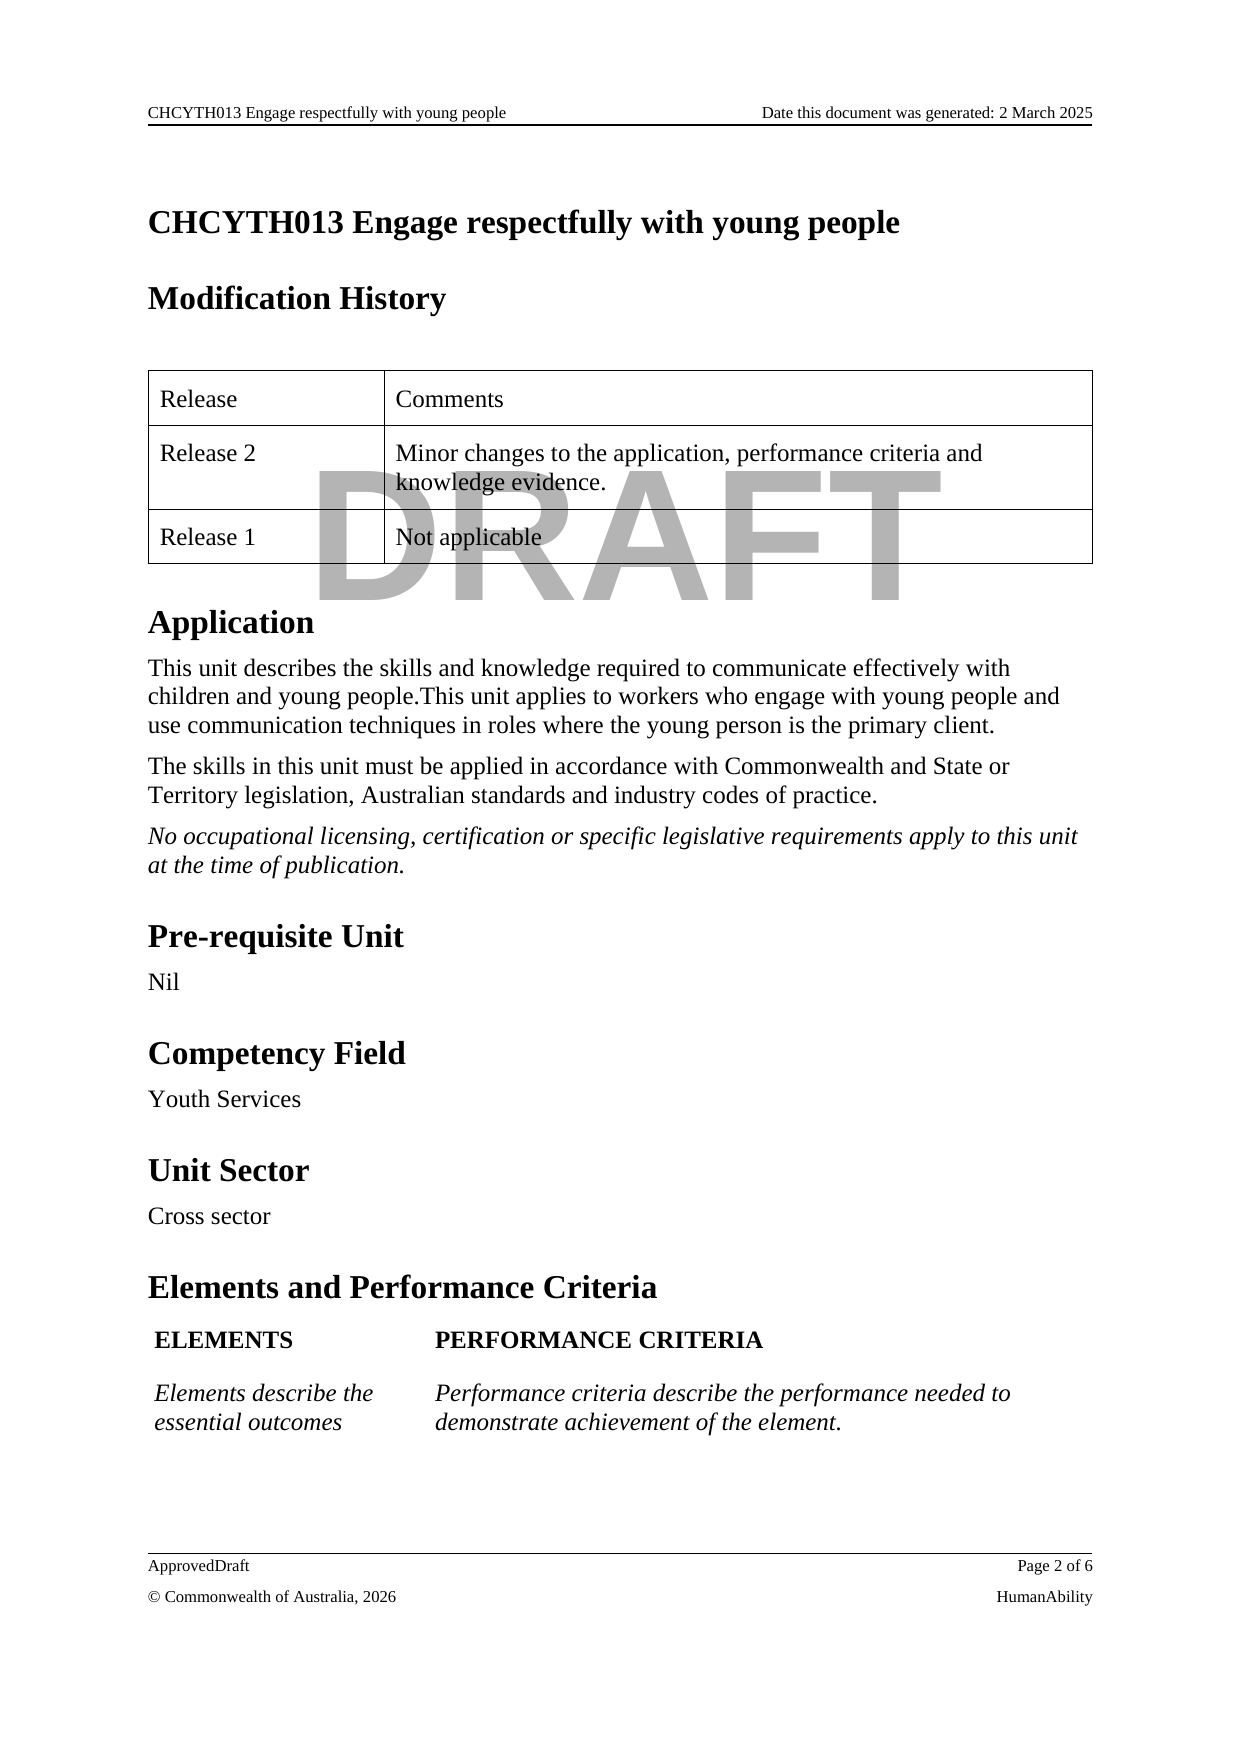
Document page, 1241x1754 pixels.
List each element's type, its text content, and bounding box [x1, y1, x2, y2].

subtitle Pre-requisite Unit [148, 916, 1092, 955]
subtitle CHCYTH013 Engage respectfully with young people [148, 202, 1092, 241]
table_cell Release 1 [149, 510, 384, 563]
table_cell Not applicable [385, 510, 1092, 563]
table_cell Elements describe the essential outcomes [148, 1366, 428, 1448]
text Nil [148, 967, 1092, 996]
text Cross sector [148, 1201, 1092, 1230]
subtitle Unit Sector [148, 1151, 1092, 1189]
table_header ELEMENTS [148, 1312, 428, 1366]
table_cell Release 2 [149, 426, 384, 508]
text Youth Services [148, 1084, 1092, 1113]
text This unit describes the skills and knowledge required to communicate effectively with children and young people.This unit applies to workers who engage with young people and use communication techniques in roles where the young person is the primary client. [148, 653, 1092, 739]
table_cell Minor changes to the application, performance criteria and knowledge evidence. [385, 426, 1092, 508]
table_header Release [149, 371, 384, 425]
subtitle Competency Field [148, 1033, 1092, 1072]
subtitle Elements and Performance Criteria [148, 1268, 1092, 1306]
subtitle Application [148, 602, 1092, 640]
table_cell Performance criteria describe the performance needed to demonstrate achievement of the element. [428, 1366, 1090, 1448]
table_header Comments [385, 371, 1092, 425]
text No occupational licensing, certification or specific legislative requirements apply to this unit at the time of publication. [148, 821, 1092, 879]
table_header PERFORMANCE CRITERIA [428, 1312, 1090, 1366]
text The skills in this unit must be applied in accordance with Commonwealth and State or Territory legislation, Australian standards and industry codes of practice. [148, 751, 1092, 809]
subtitle Modification History [148, 278, 1092, 316]
